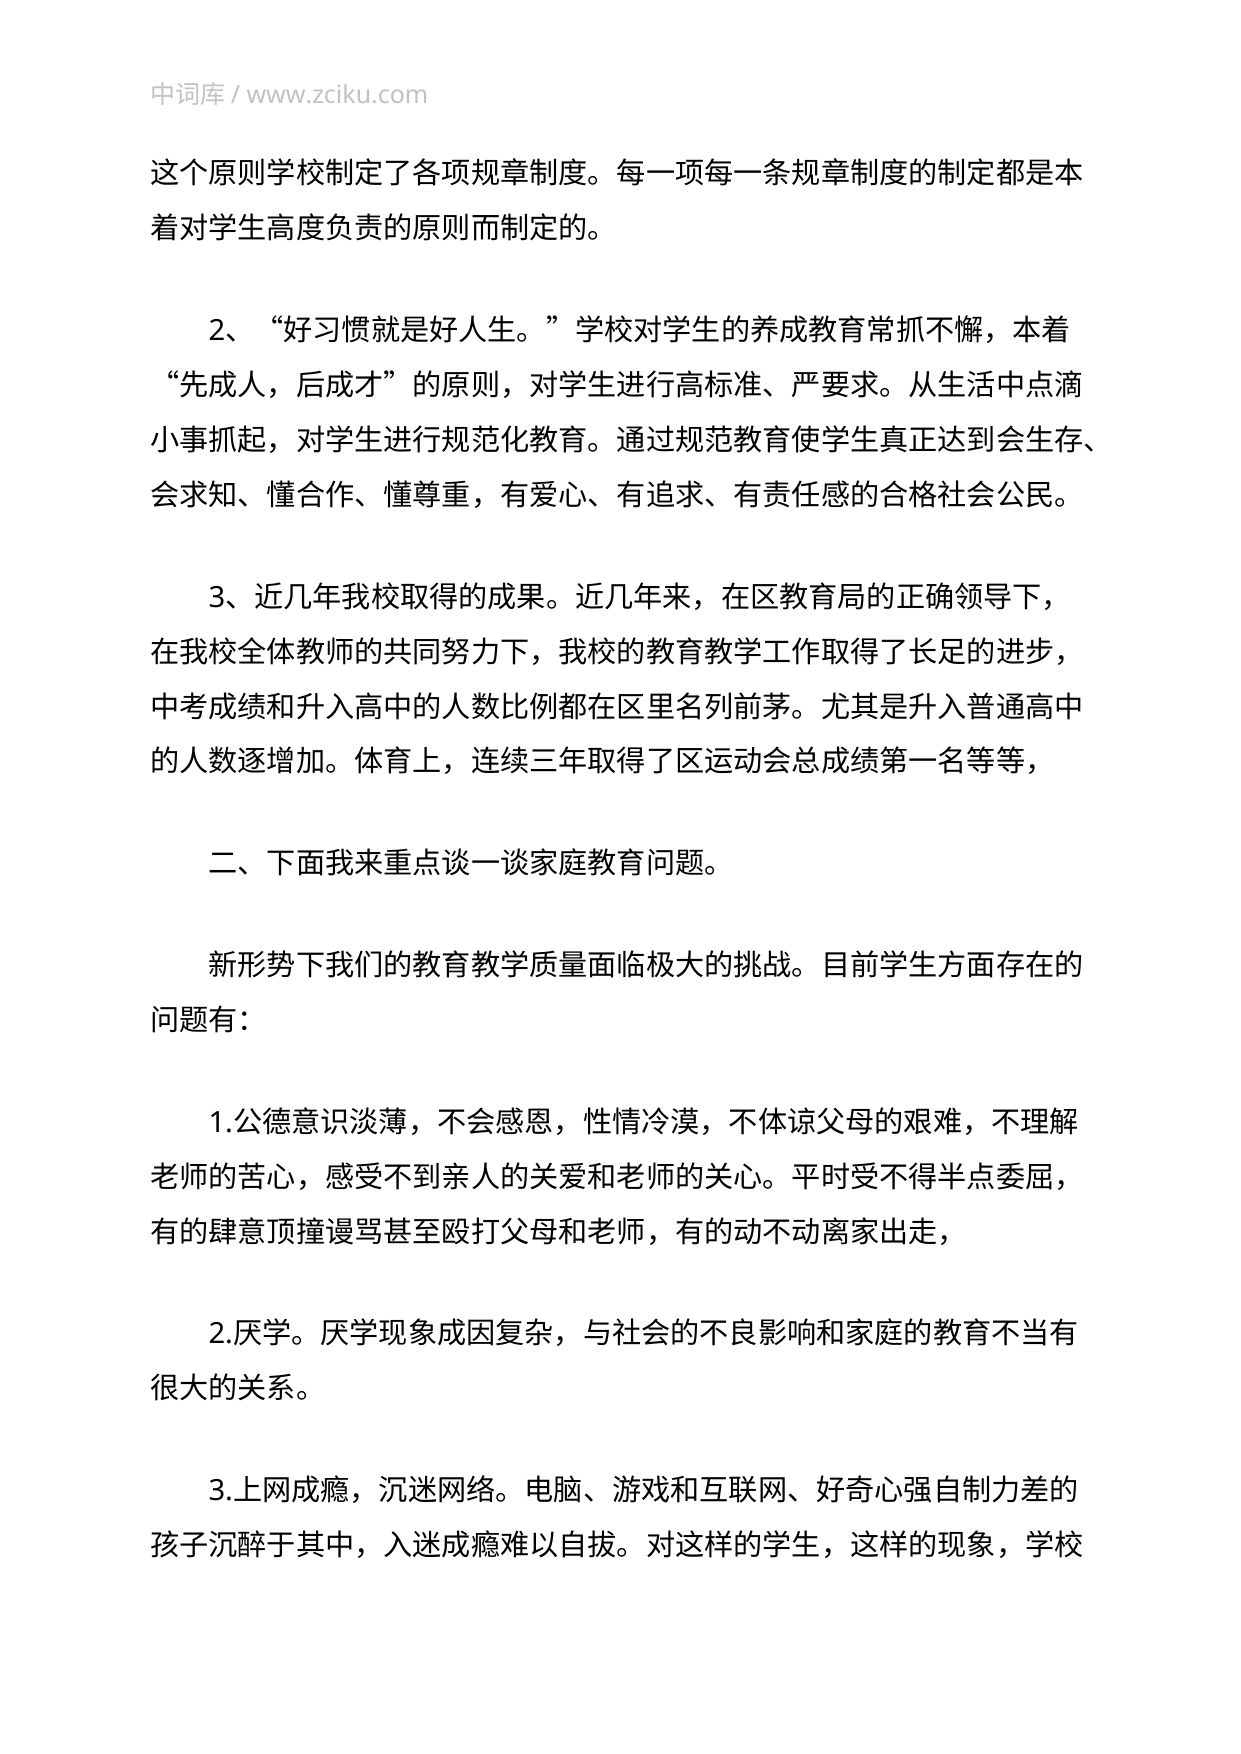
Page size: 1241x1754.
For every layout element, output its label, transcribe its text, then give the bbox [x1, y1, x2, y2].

text 3、近几年我校取得的成果。近几年来，在区教育局的正确领导下，在我校全体教师的共同努力下，我校的教育教学工作取得了长足的进步，中考成绩和升入高中的人数比例都在区里名列前茅。尤其是升入普通高中的人数逐增加。体育上，连续三年取得了区运动会总成绩第一名等等， [150, 573, 1090, 780]
text 新形势下我们的教育教学质量面临极大的挑战。目前学生方面存在的问题有： [150, 942, 1090, 1039]
text 1.公德意识淡薄，不会感恩，性情冷漠，不体谅父母的艰难，不理解老师的苦心，感受不到亲人的关爱和老师的关心。平时受不得半点委屈，有的肆意顶撞谩骂甚至殴打父母和老师，有的动不动离家出走， [150, 1098, 1090, 1250]
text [150, 150, 1090, 247]
text 二、下面我来重点谈一谈家庭教育问题。 [150, 840, 1090, 882]
text 2.厌学。厌学现象成因复杂，与社会的不良影响和家庭的教育不当有很大的关系。 [150, 1310, 1090, 1407]
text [150, 1467, 1090, 1564]
text 2、“好习惯就是好人生。”学校对学生的养成教育常抓不懈，本着“先成人，后成才”的原则，对学生进行高标准、严要求。从生活中点滴小事抓起，对学生进行规范化教育。通过规范教育使学生真正达到会生存、会求知、懂合作、懂尊重，有爱心、有追求、有责任感的合格社会公民。 [150, 307, 1090, 514]
